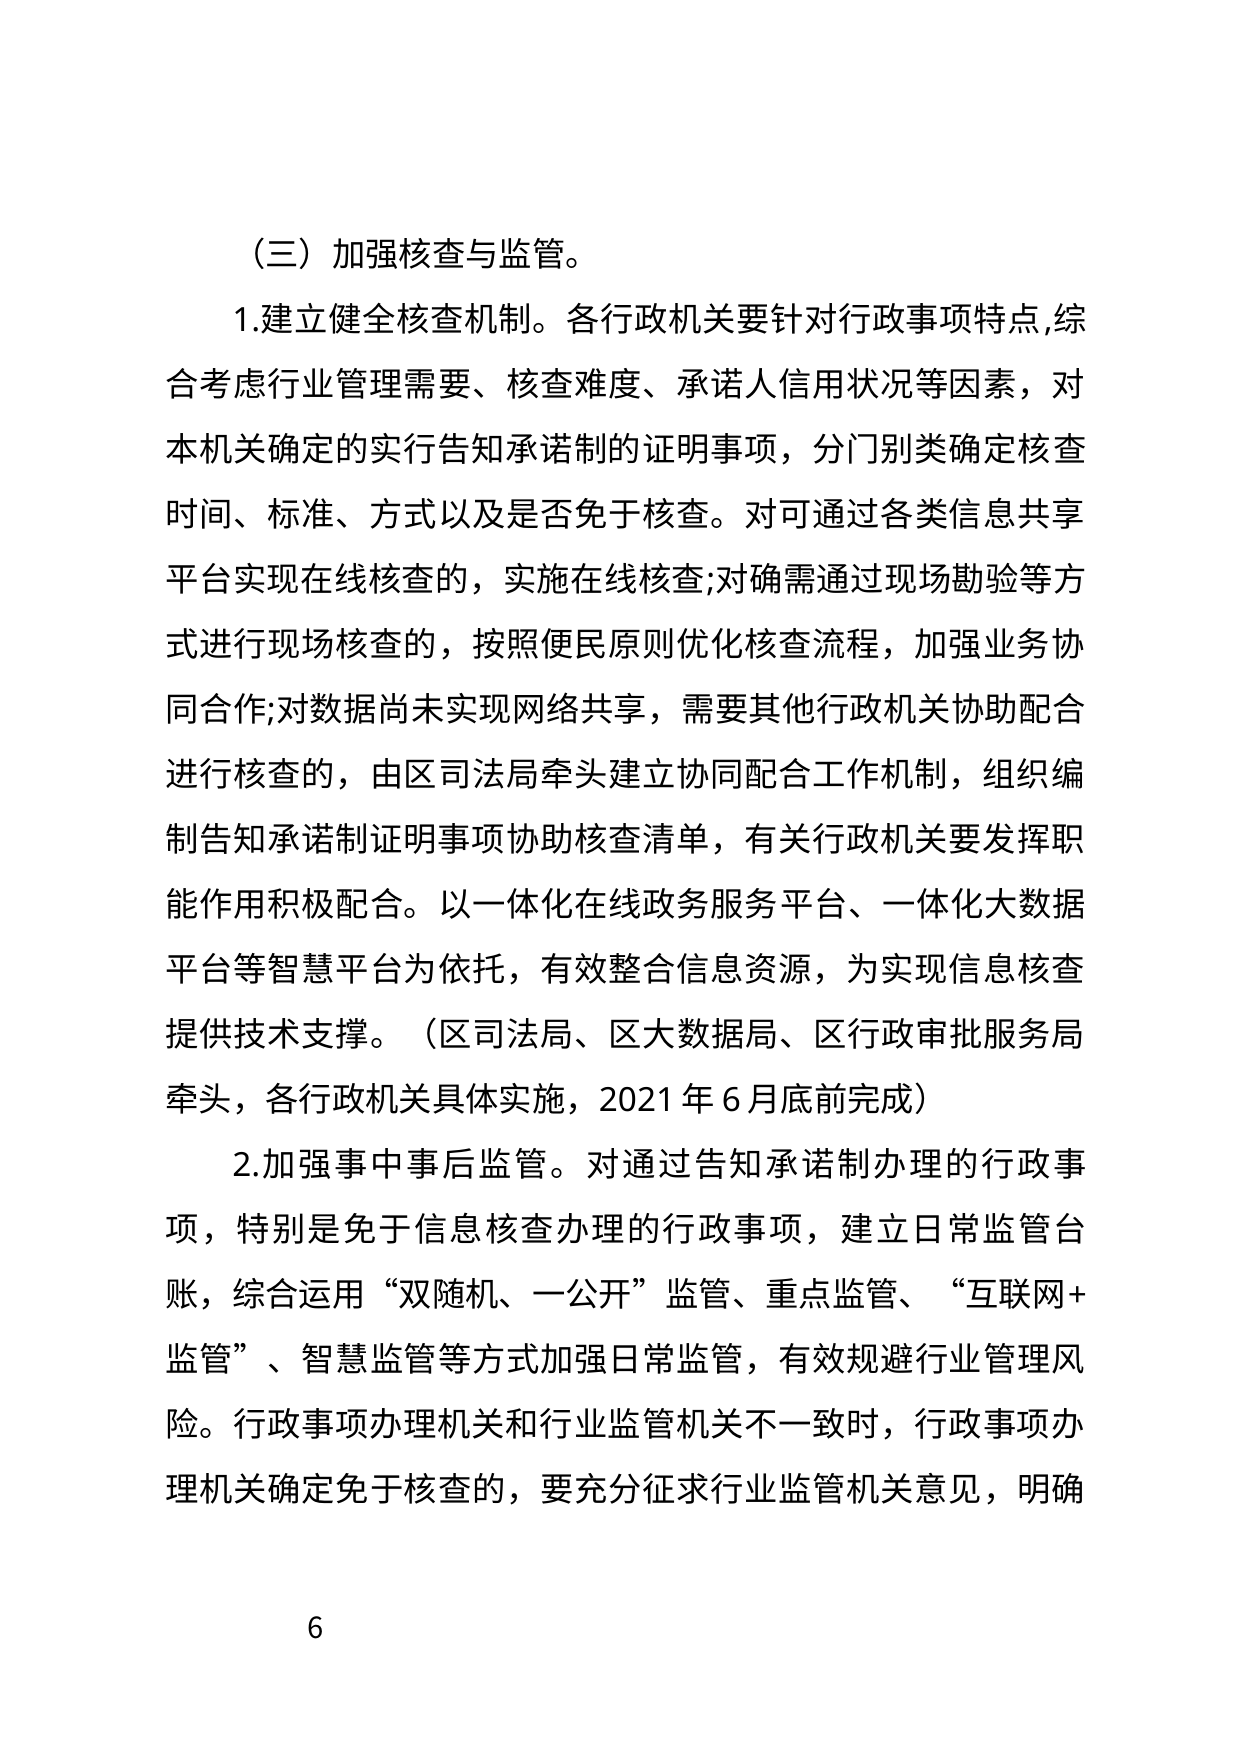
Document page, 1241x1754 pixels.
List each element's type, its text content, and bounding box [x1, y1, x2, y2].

text 1.建立健全核查机制。各行政机关要针对行政事项特点,综合考虑行业管理需要、核查难度、承诺人信用状况等因素，对本机关确定的实行告知承诺制的证明事项，分门别类确定核查时间、标准、方式以及是否免于核查。对可通过各类信息共享平台实现在线核查的，实施在线核查;对确需通过现场勘验等方式进行现场核查的，按照便民原则优化核查流程，加强业务协同合作;对数据尚未实现网络共享，需要其他行政机关协助配合进行核查的，由区司法局牵头建立协同配合工作机制，组织编制告知承诺制证明事项协助核查清单，有关行政机关要发挥职能作用积极配合。以一体化在线政务服务平台、一体化大数据平台等智慧平台为依托，有效整合信息资源，为实现信息核查提供技术支撑。（区司法局、区大数据局、区行政审批服务局牵头，各行政机关具体实施，2021年6月底前完成） [165, 284, 1087, 1129]
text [165, 1129, 1087, 1519]
text （三）加强核查与监管。 [165, 219, 1087, 284]
